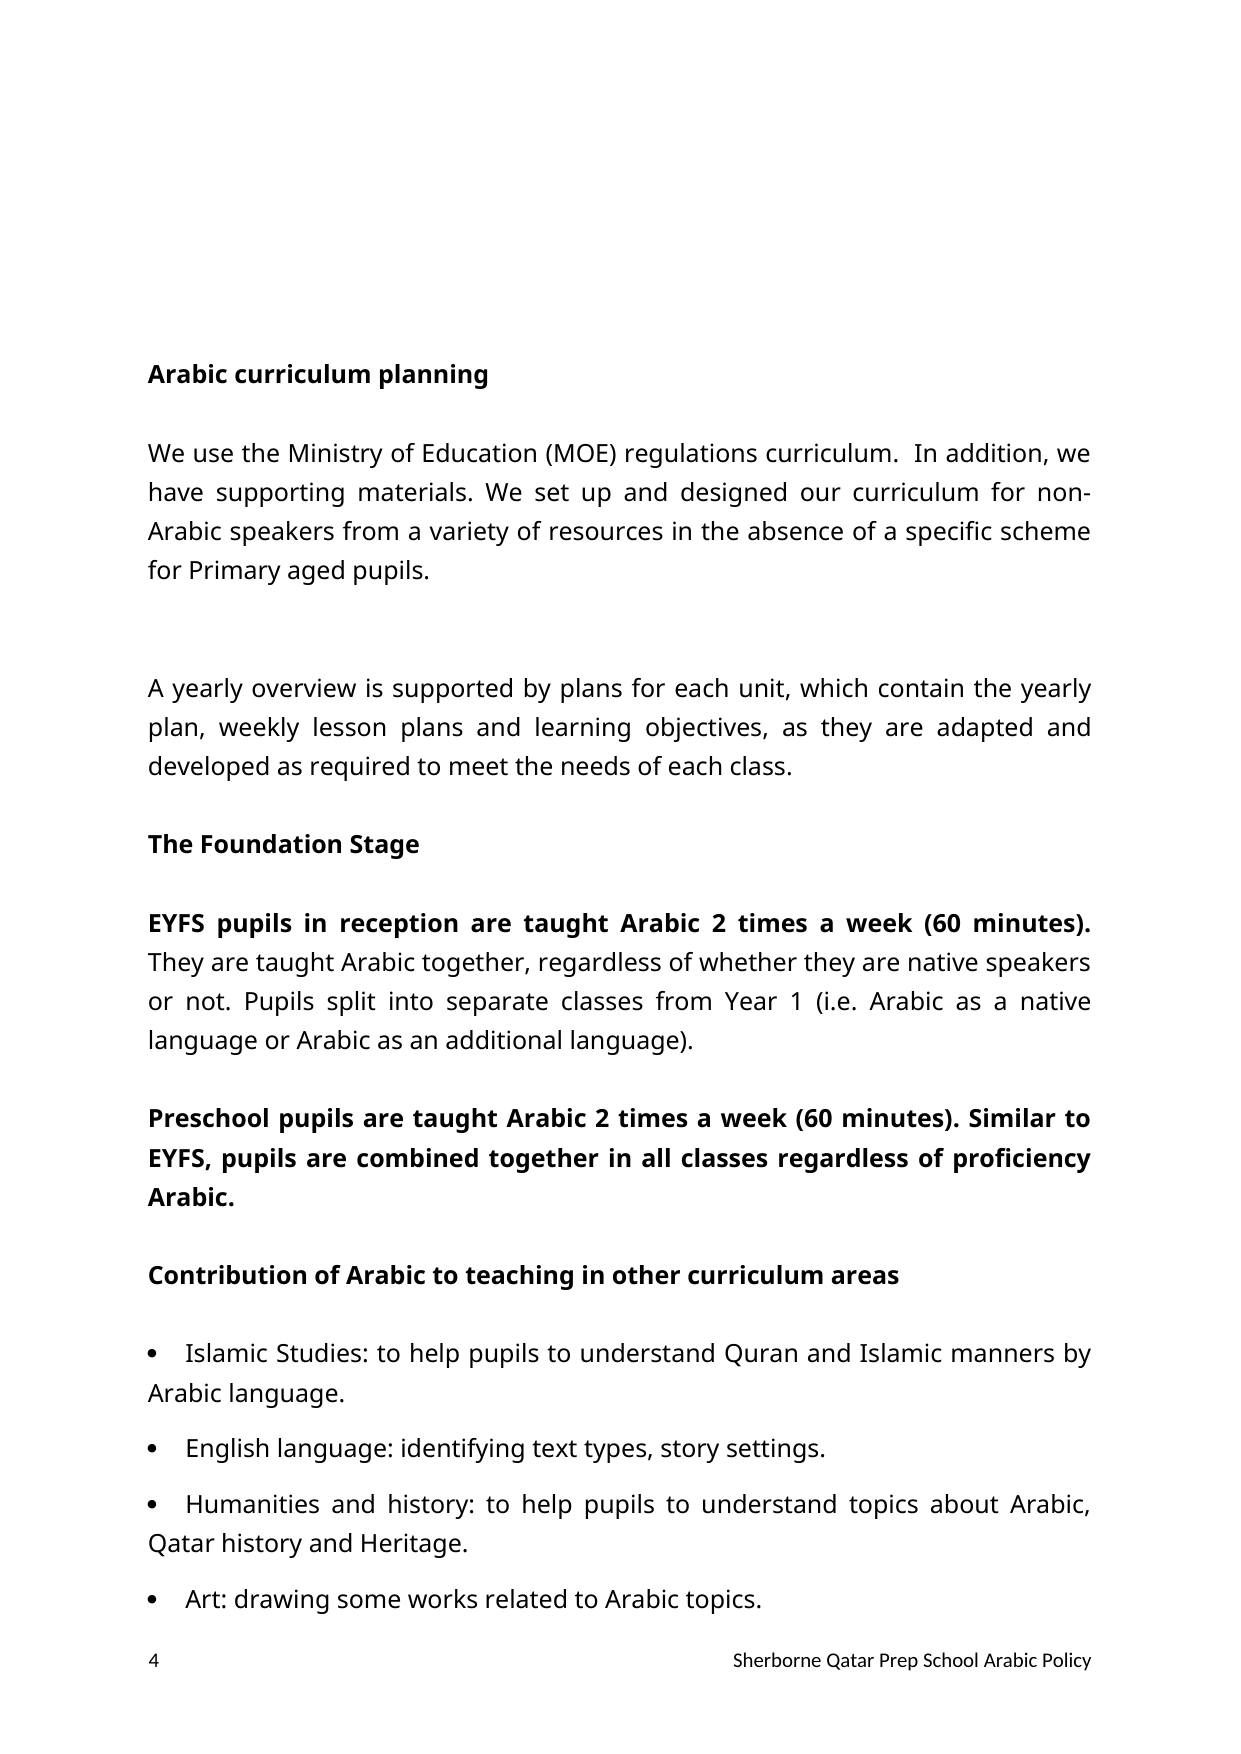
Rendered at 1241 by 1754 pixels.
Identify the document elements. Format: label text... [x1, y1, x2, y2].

list Humanities and history: to help pupils to understand topics about Arabic, Qatar history and Heritage. [148, 1487, 1092, 1560]
list English language: identifying text types, story settings. [148, 1431, 1092, 1465]
text A yearly overview is supported by plans for each unit, which contain the yearly plan, weekly lesson plans and learning objectives, as they are adapted and developed as required to meet the needs of each class. [148, 670, 1092, 783]
text Contribution of Arabic to teaching in other curriculum areas [148, 1258, 1092, 1292]
text We use the Ministry of Education (MOE) regulations curriculum. In addition, we have supporting materials. We set up and designed our curriculum for non-Arabic speakers from a variety of resources in the absence of a specific scheme for Primary aged pupils. [148, 435, 1092, 587]
text EYFS pupils in reception are taught Arabic 2 times a week (60 minutes). They are taught Arabic together, regardless of whether they are native speakers or not. Pupils split into separate classes from Year 1 (i.e. Arabic as a native language or Arabic as an additional language). [148, 905, 1092, 1057]
text The Foundation Stage [148, 827, 1092, 861]
text Arabic curriculum planning [148, 357, 1092, 391]
list Art: drawing some works related to Arabic topics. [148, 1582, 1092, 1616]
list Islamic Studies: to help pupils to understand Quran and Islamic manners by Arabic language. [148, 1336, 1092, 1409]
text Preschool pupils are taught Arabic 2 times a week (60 minutes). Similar to EYFS, pupils are combined together in all classes regardless of proficiency Arabic. [148, 1101, 1092, 1213]
